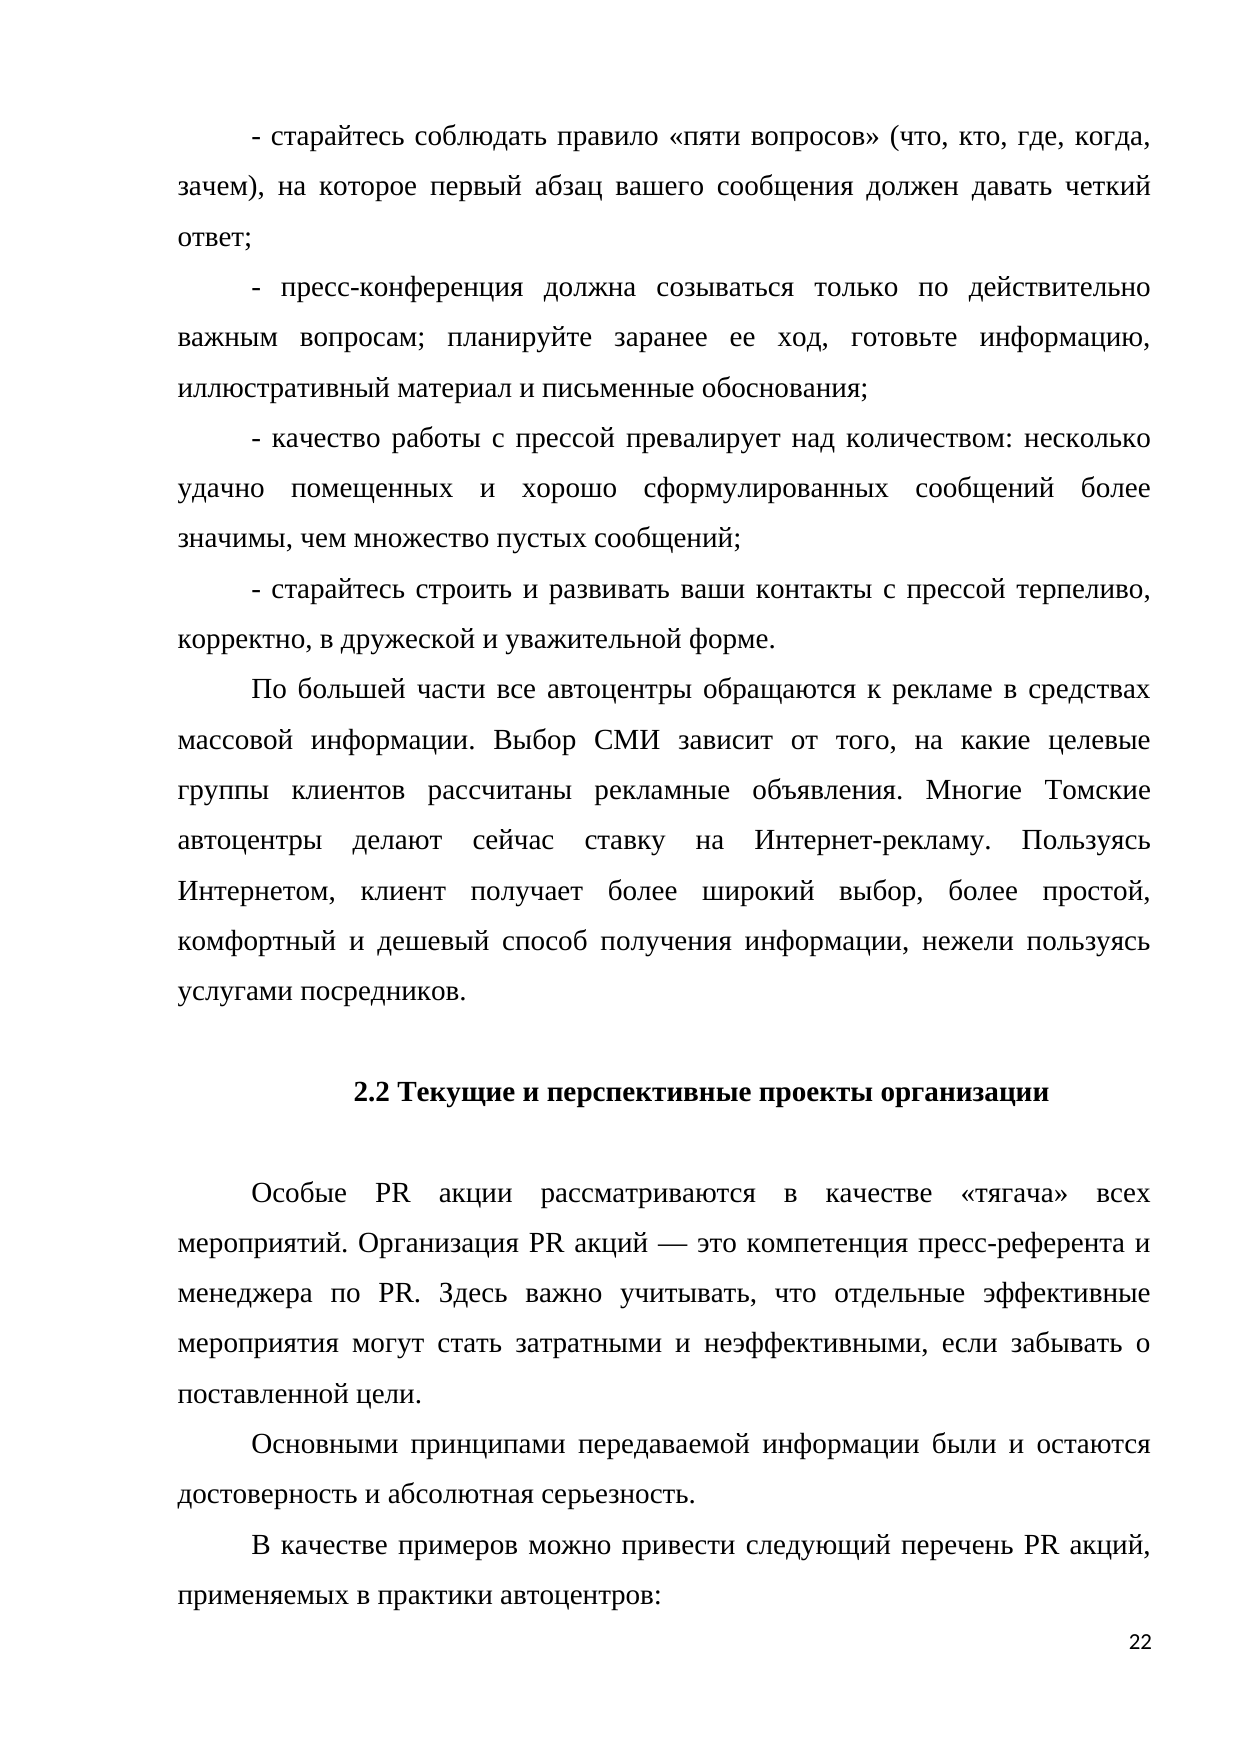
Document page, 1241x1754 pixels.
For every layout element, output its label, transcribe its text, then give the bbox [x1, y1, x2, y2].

text - старайтесь соблюдать правило «пяти вопросов» (что, кто, где, когда, зачем), на которое первый абзац вашего сообщения должен давать четкий ответ; [177, 118, 1152, 252]
text Основными принципами передаваемой информации были и остаются достоверность и абсолютная серьезность. [177, 1426, 1152, 1510]
text В качестве примеров можно привести следующий перечень PR акций, применяемых в практики автоцентров: [177, 1527, 1152, 1611]
text - качество работы с прессой превалирует над количеством: несколько удачно помещенных и хорошо сформулированных сообщений более значимы, чем множество пустых сообщений; [177, 420, 1152, 554]
text По большей части все автоцентры обращаются к рекламе в средствах массовой информации. Выбор СМИ зависит от того, на какие целевые группы клиентов рассчитаны рекламные объявления. Многие Томские автоцентры делают сейчас ставку на Интернет-рекламу. Пользуясь Интернетом, клиент получает более широкий выбор, более простой, комфортный и дешевый способ получения информации, нежели пользуясь услугами посредников. [177, 672, 1152, 1007]
text - пресс-конференция должна созываться только по действительно важным вопросам; планируйте заранее ее ход, готовьте информацию, иллюстративный материал и письменные обоснования; [177, 269, 1152, 403]
text - старайтесь строить и развивать ваши контакты с прессой терпеливо, корректно, в дружеской и уважительной форме. [177, 571, 1152, 655]
text Особые PR акции рассматриваются в качестве «тягача» всех мероприятий. Организация PR акций — это компетенция пресс-референта и менеджера по PR. Здесь важно учитывать, что отдельные эффективные мероприятия могут стать затратными и неэффективными, если забывать о поставленной цели. [177, 1175, 1152, 1409]
text 2.2 Текущие и перспективные проекты организации [177, 1074, 1152, 1108]
